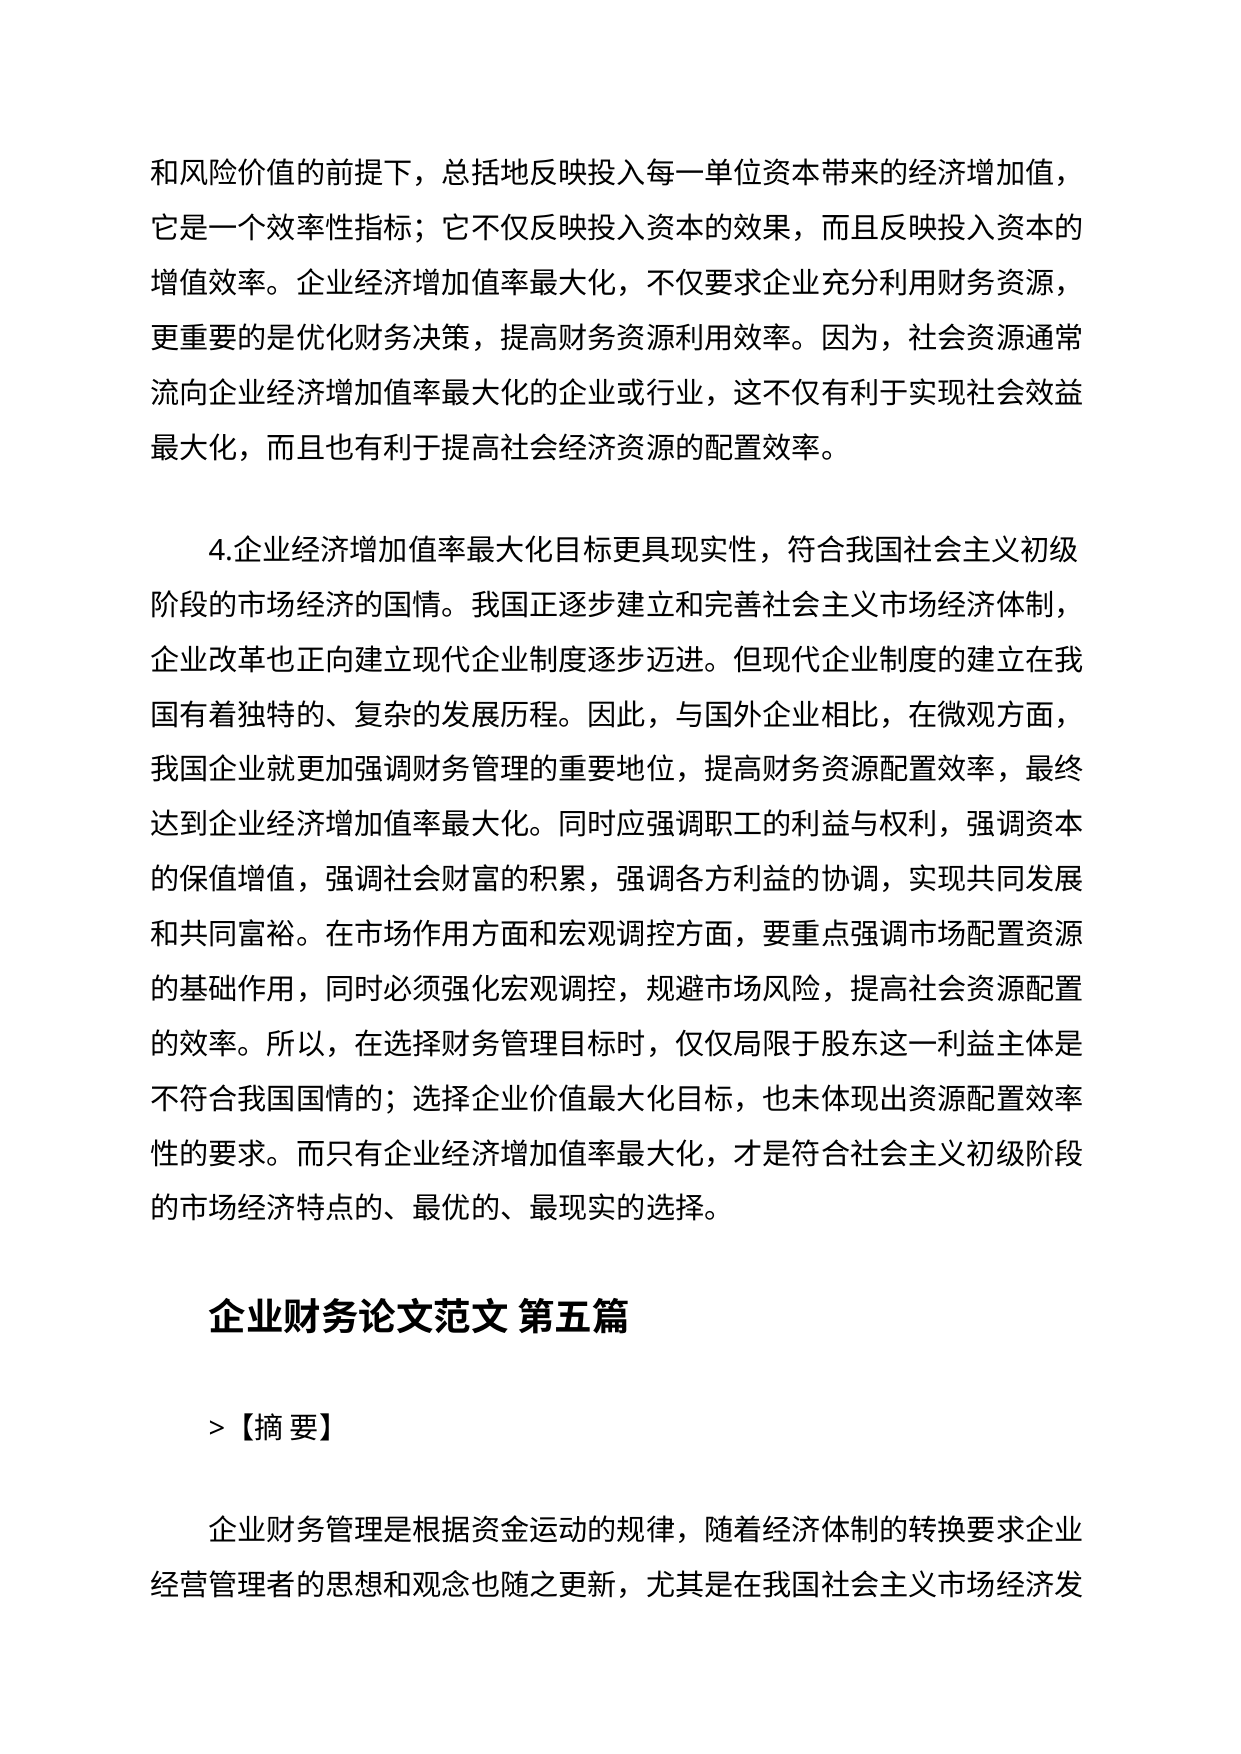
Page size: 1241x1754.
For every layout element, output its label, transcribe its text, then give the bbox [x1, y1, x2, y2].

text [150, 150, 1090, 467]
text 4.企业经济增加值率最大化目标更具现实性，符合我国社会主义初级阶段的市场经济的国情。我国正逐步建立和完善社会主义市场经济体制，企业改革也正向建立现代企业制度逐步迈进。但现代企业制度的建立在我国有着独特的、复杂的发展历程。因此，与国外企业相比，在微观方面，我国企业就更加强调财务管理的重要地位，提高财务资源配置效率，最终达到企业经济增加值率最大化。同时应强调职工的利益与权利，强调资本的保值增值，强调社会财富的积累，强调各方利益的协调，实现共同发展和共同富裕。在市场作用方面和宏观调控方面，要重点强调市场配置资源的基础作用，同时必须强化宏观调控，规避市场风险，提高社会资源配置的效率。所以，在选择财务管理目标时，仅仅局限于股东这一利益主体是不符合我国国情的；选择企业价值最大化目标，也未体现出资源配置效率性的要求。而只有企业经济增加值率最大化，才是符合社会主义初级阶段的市场经济特点的、最优的、最现实的选择。 [150, 526, 1090, 1227]
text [150, 1506, 1090, 1603]
text 企业财务论文范文 第五篇 [150, 1287, 1090, 1341]
text >【摘 要】 [150, 1404, 1090, 1447]
